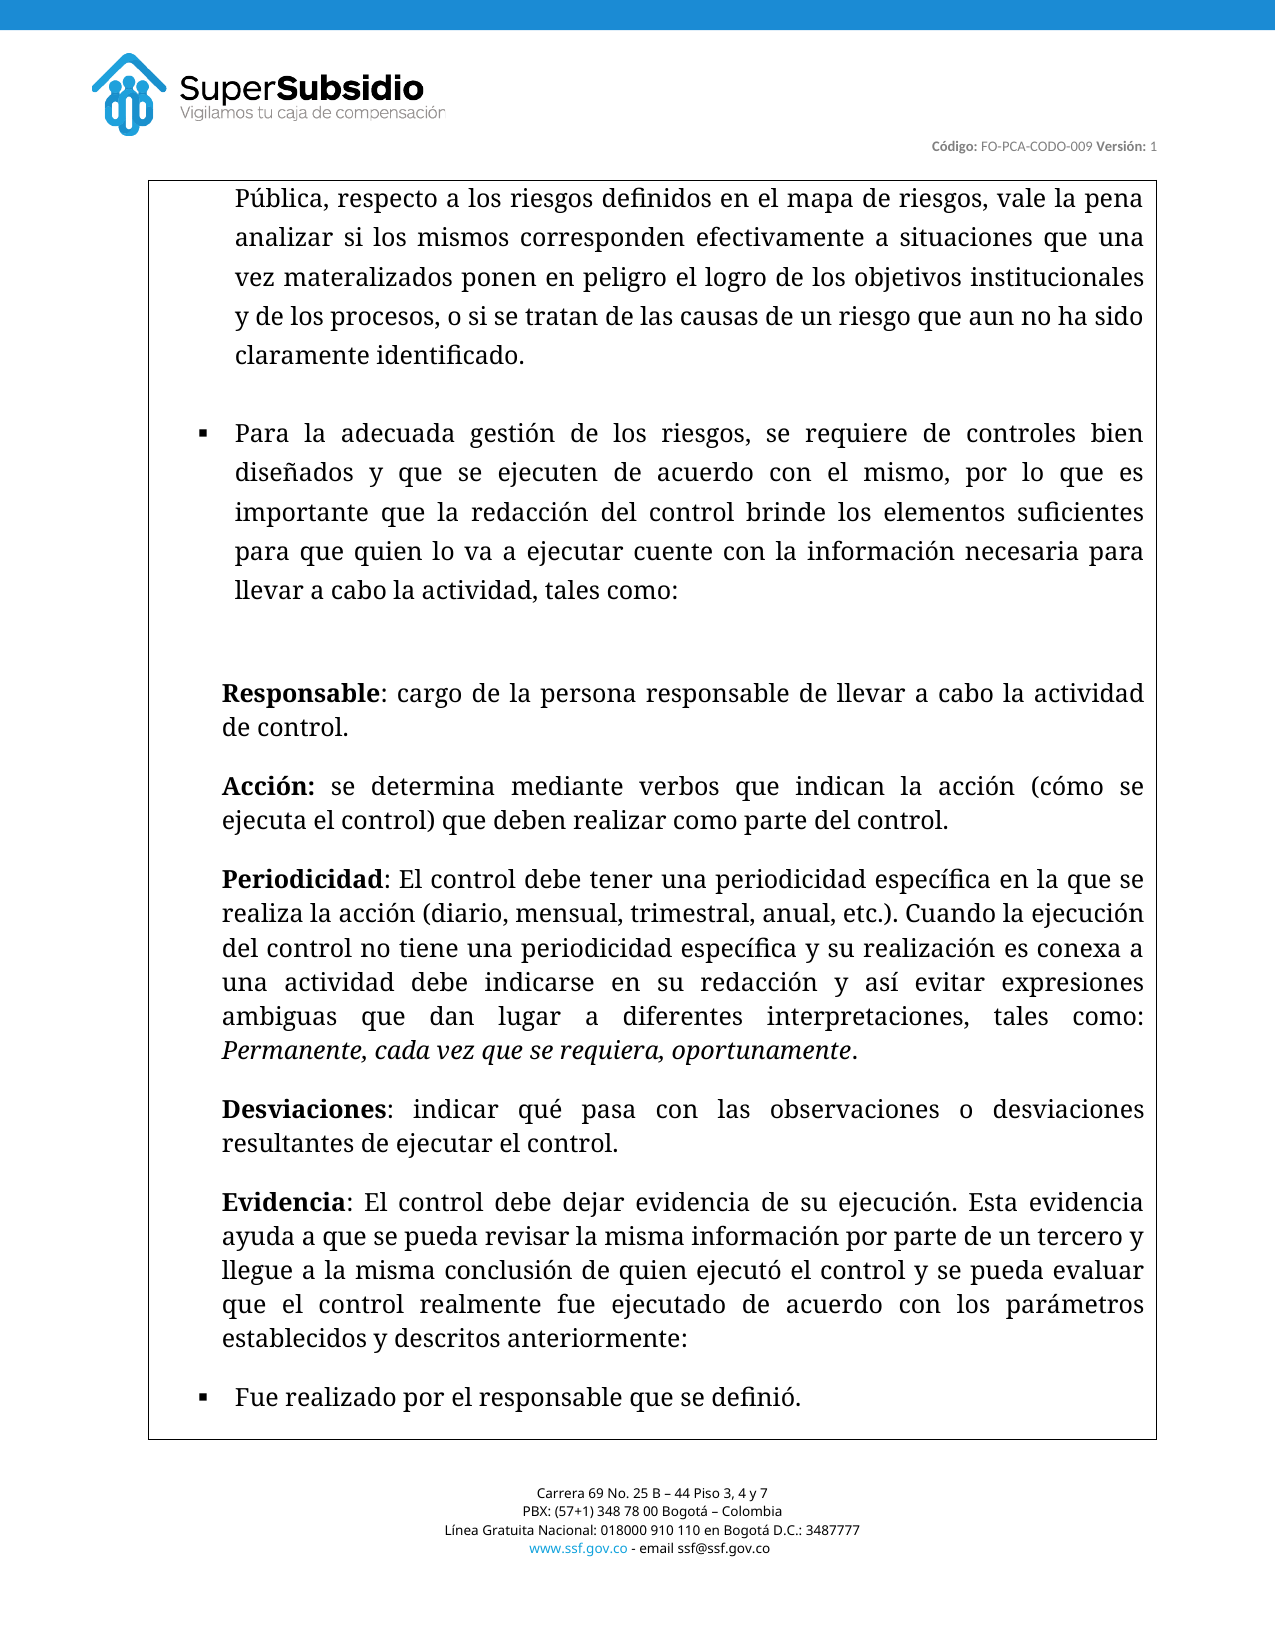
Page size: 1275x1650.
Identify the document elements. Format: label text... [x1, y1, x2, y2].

picture [595, 1546, 601, 1553]
picture [572, 1543, 582, 1553]
picture [92, 53, 446, 136]
picture [620, 1546, 626, 1553]
picture [546, 1546, 560, 1553]
picture [602, 1546, 609, 1553]
